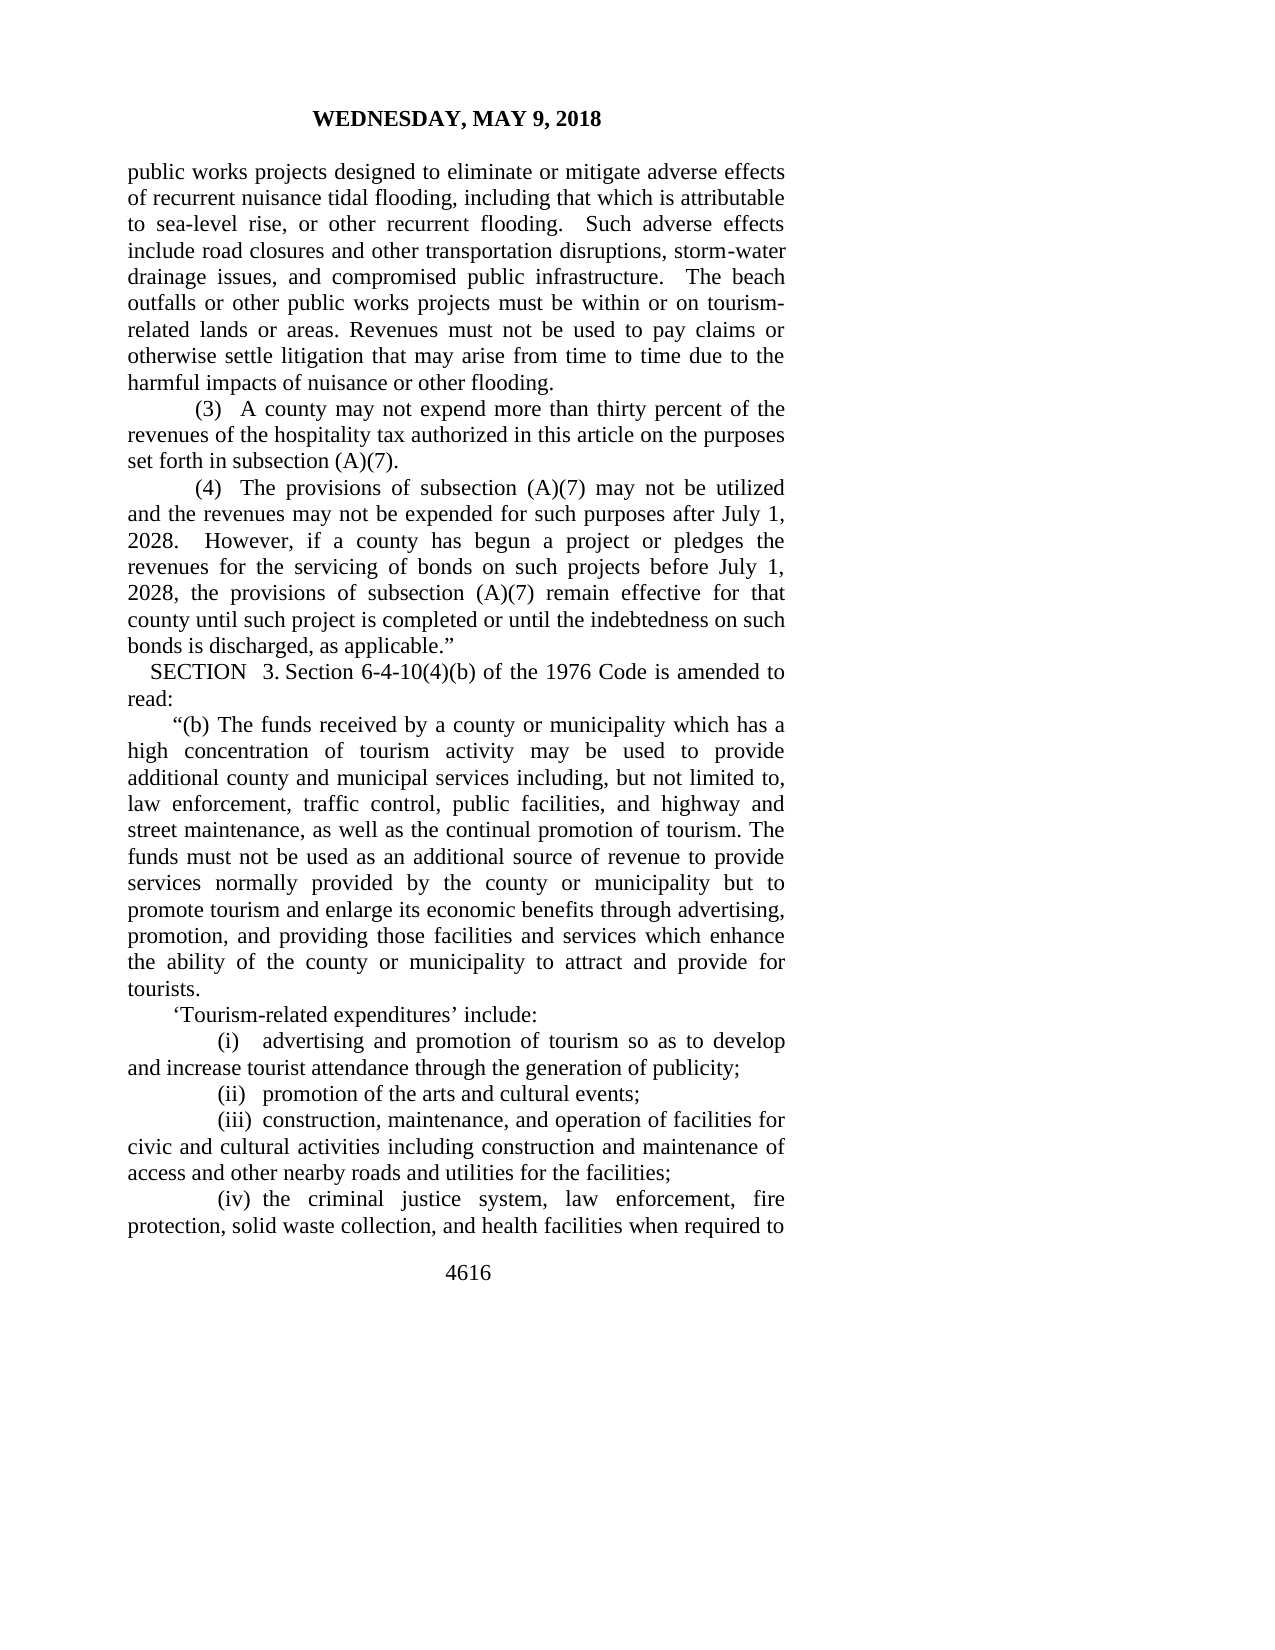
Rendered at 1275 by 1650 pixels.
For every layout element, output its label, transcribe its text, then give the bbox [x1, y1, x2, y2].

text (i) advertising and promotion of tourism so as to develop and increase tourist attendance through the generation of publicity; [127, 1027, 786, 1080]
text (3) A county may not expend more than thirty percent of the revenues of the hospitality tax authorized in this article on the purposes set forth in subsection (A)(7). [127, 395, 786, 474]
text (4) The provisions of subsection (A)(7) may not be utilized and the revenues may not be expended for such purposes after July 1, 2028. However, if a county has begun a project or pledges the revenues for the servicing of bonds on such projects before July 1, 2028, the provisions of subsection (A)(7) remain effective for that county until such project is completed or until the indebtedness on such bonds is discharged, as applicable.” [127, 474, 786, 658]
text (iii) construction, maintenance, and operation of facilities for civic and cultural activities including construction and maintenance of access and other nearby roads and utilities for the facilities; [127, 1106, 786, 1186]
text SECTION 3. Section 6-4-10(4)(b) of the 1976 Code is amended to read: [127, 658, 786, 711]
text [127, 158, 786, 395]
text (ii) promotion of the arts and cultural events; [127, 1080, 786, 1106]
text ‘Tourism-related expenditures’ include: [127, 1001, 786, 1027]
text “(b) The funds received by a county or municipality which has a high concentration of tourism activity may be used to provide additional county and municipal services including, but not limited to, law enforcement, traffic control, public facilities, and highway and street maintenance, as well as the continual promotion of tourism. The funds must not be used as an additional source of revenue to provide services normally provided by the county or municipality but to promote tourism and enlarge its economic benefits through advertising, promotion, and providing those facilities and services which enhance the ability of the county or municipality to attract and provide for tourists. [127, 711, 786, 1001]
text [127, 1186, 786, 1238]
